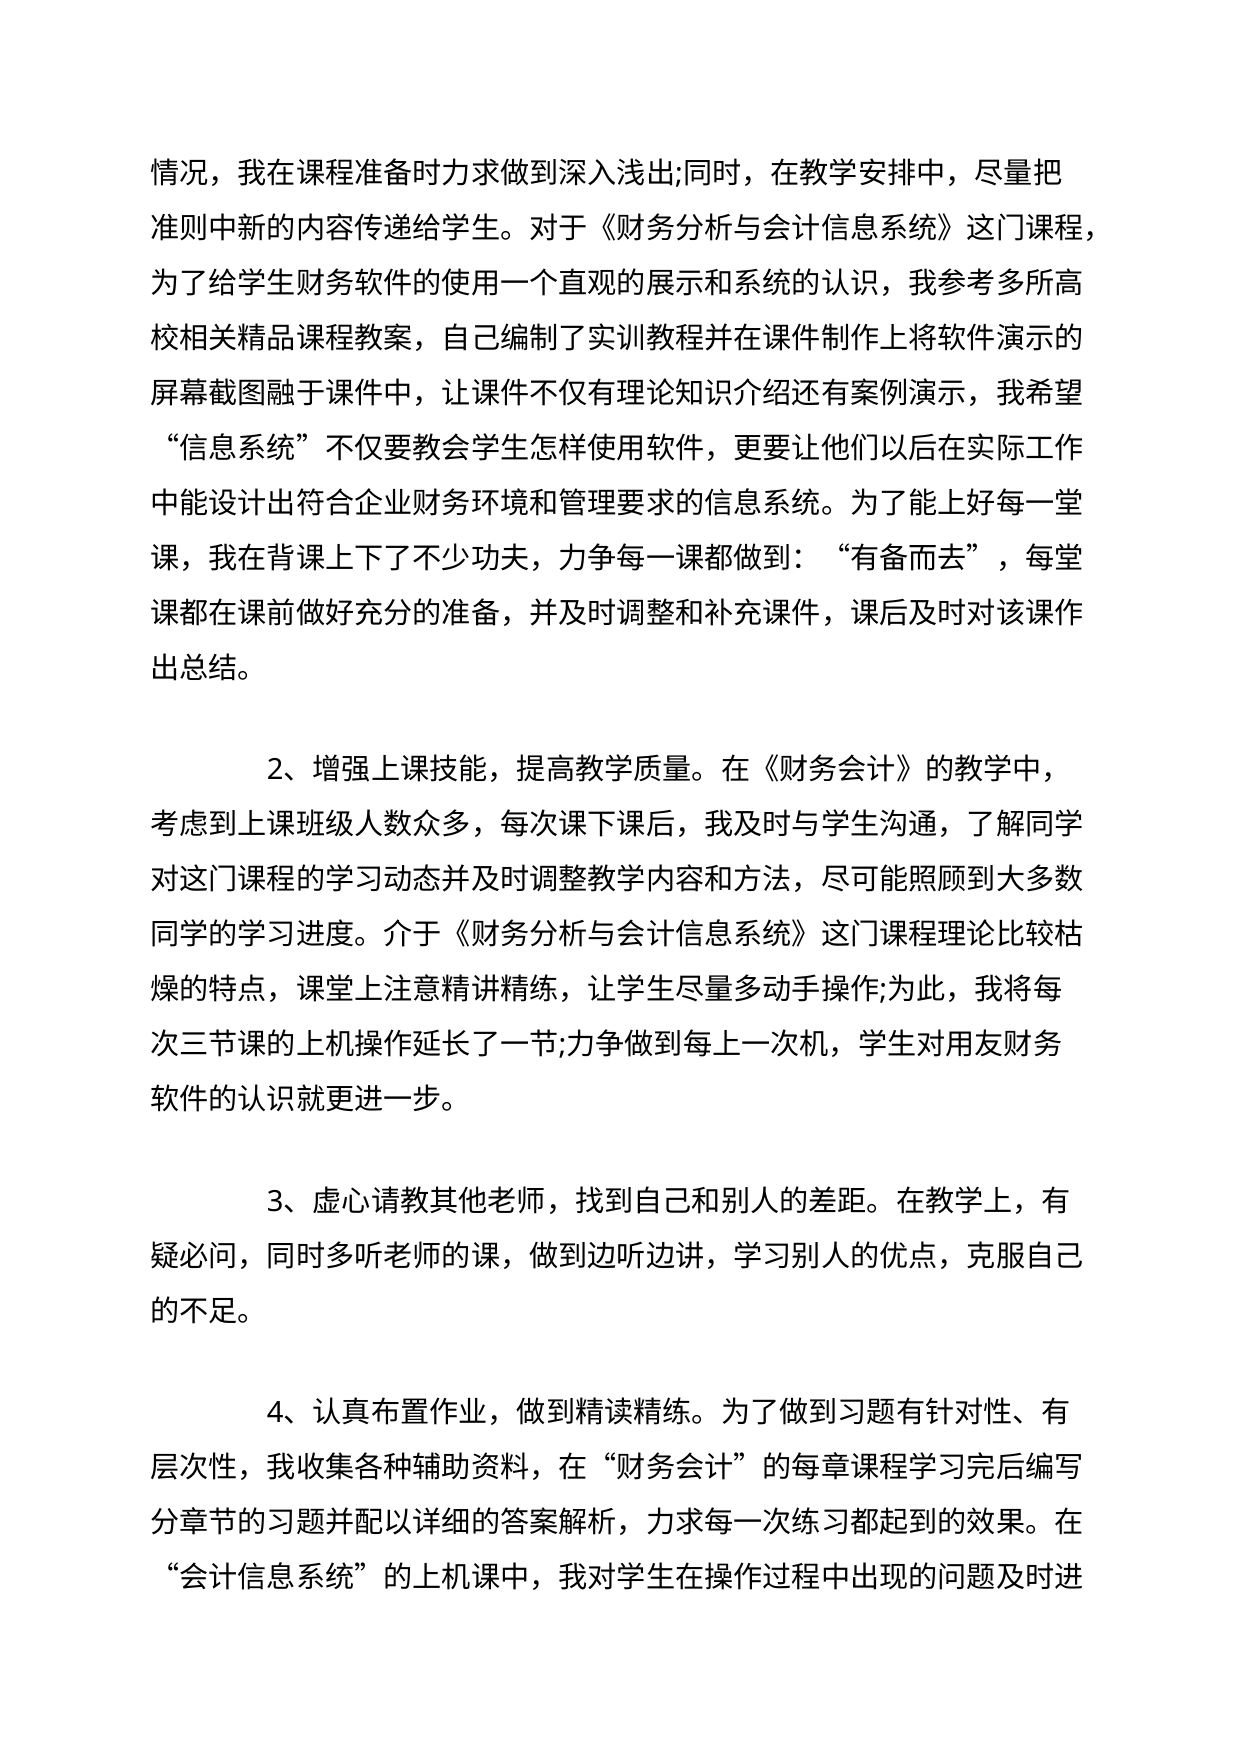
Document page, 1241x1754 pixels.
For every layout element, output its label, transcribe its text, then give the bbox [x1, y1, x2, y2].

text 3、虚心请教其他老师，找到自己和别人的差距。在教学上，有疑必问，同时多听老师的课，做到边听边讲，学习别人的优点，克服自己的不足。 [150, 1177, 1090, 1329]
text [150, 150, 1090, 686]
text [150, 1389, 1090, 1596]
text 2、增强上课技能，提高教学质量。在《财务会计》的教学中，考虑到上课班级人数众多，每次课下课后，我及时与学生沟通，了解同学对这门课程的学习动态并及时调整教学内容和方法，尽可能照顾到大多数同学的学习进度。介于《财务分析与会计信息系统》这门课程理论比较枯燥的特点，课堂上注意精讲精练，让学生尽量多动手操作;为此，我将每次三节课的上机操作延长了一节;力争做到每上一次机，学生对用友财务软件的认识就更进一步。 [150, 746, 1090, 1118]
